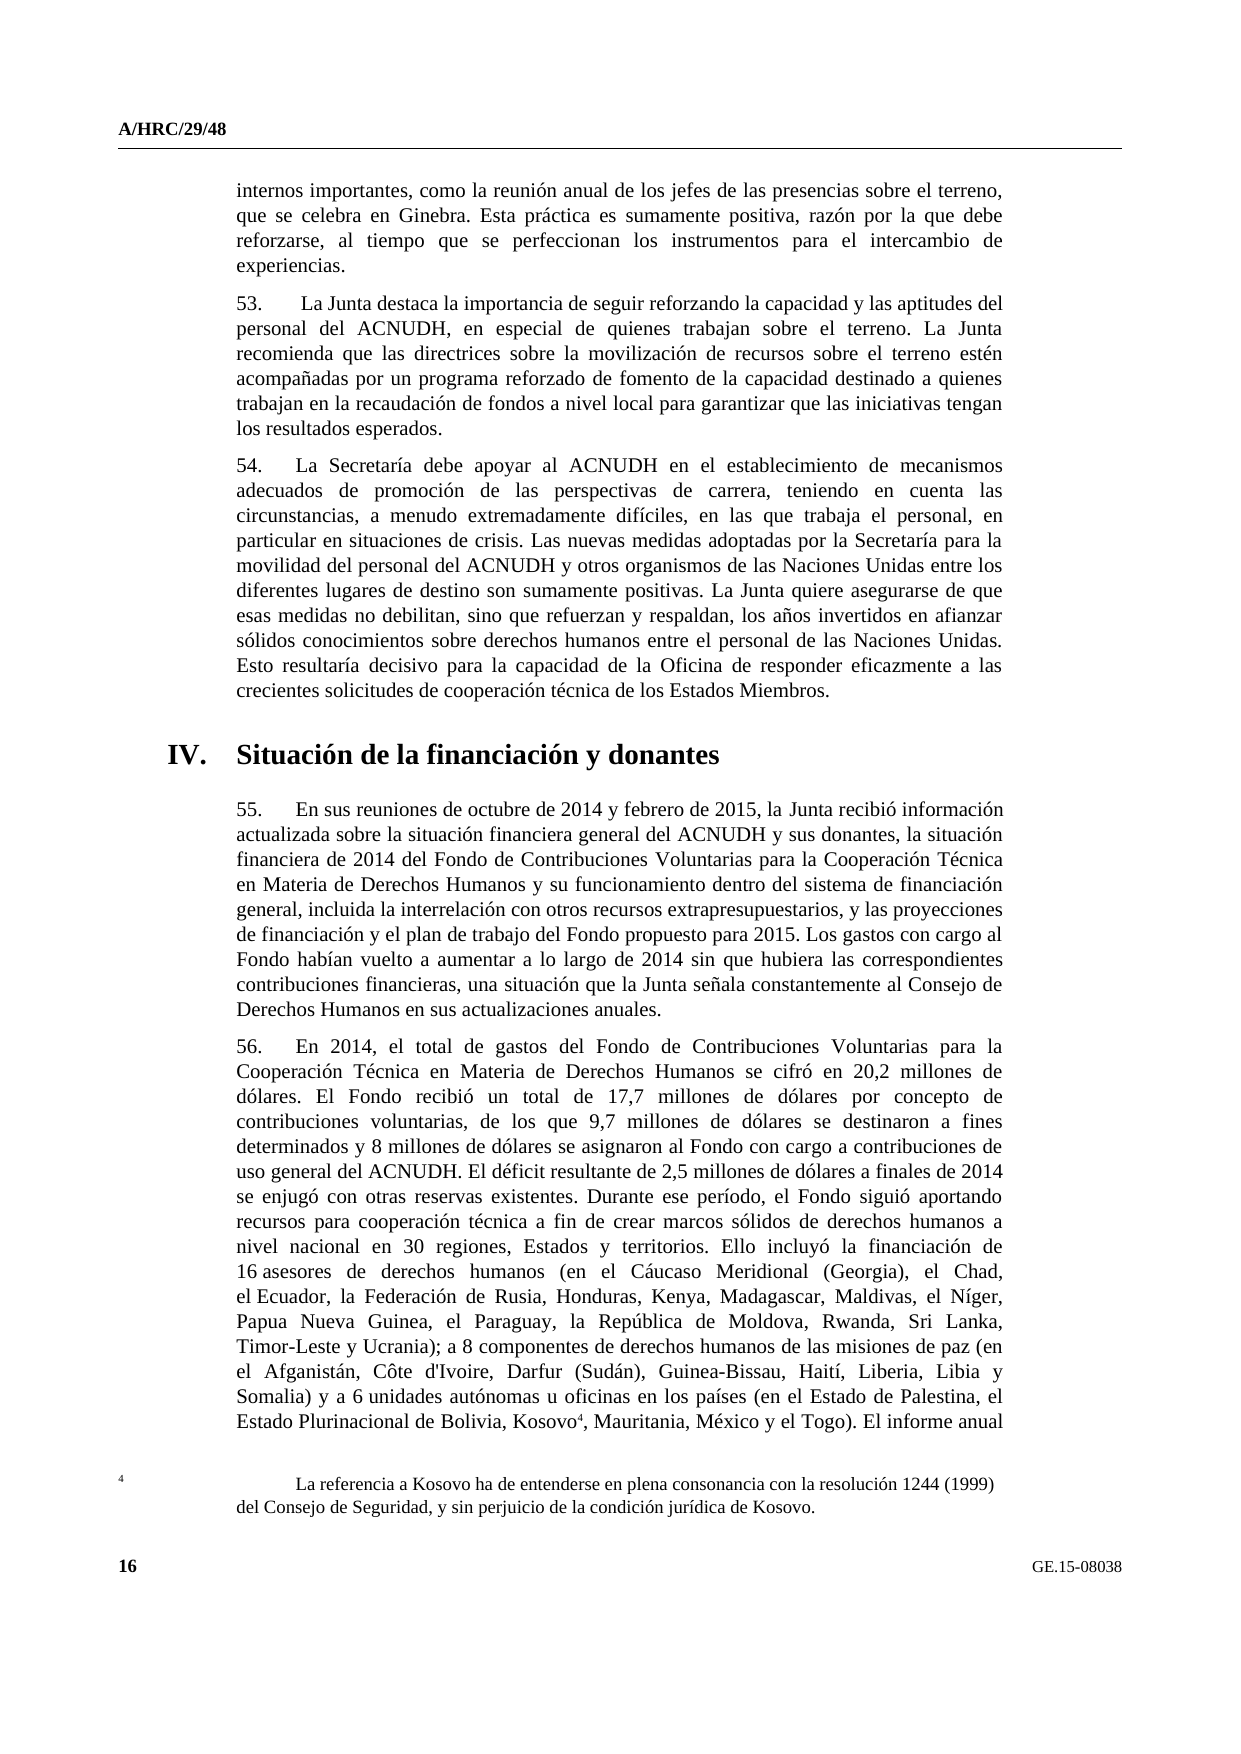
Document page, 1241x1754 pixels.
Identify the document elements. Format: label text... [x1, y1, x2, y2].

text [236, 177, 1004, 277]
text 53. La Junta destaca la importancia de seguir reforzando la capacidad y las aptitudes del personal del ACNUDH, en especial de quienes trabajan sobre el terreno. La Junta recomienda que las directrices sobre la movilización de recursos sobre el terreno estén acompañadas por un programa reforzado de fomento de la capacidad destinado a quienes trabajan en la recaudación de fondos a nivel local para garantizar que las iniciativas tengan los resultados esperados. [236, 290, 1004, 440]
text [236, 1033, 1004, 1433]
text IV. Situación de la financiación y donantes [118, 740, 1004, 771]
text 55. En sus reuniones de octubre de 2014 y febrero de 2015, la Junta recibió información actualizada sobre la situación financiera general del ACNUDH y sus donantes, la situación financiera de 2014 del Fondo de Contribuciones Voluntarias para la Cooperación Técnica en Materia de Derechos Humanos y su funcionamiento dentro del sistema de financiación general, incluida la interrelación con otros recursos extrapresupuestarios, y las proyecciones de financiación y el plan de trabajo del Fondo propuesto para 2015. Los gastos con cargo al Fondo habían vuelto a aumentar a lo largo de 2014 sin que hubiera las correspondientes contribuciones financieras, una situación que la Junta señala constantemente al Consejo de Derechos Humanos en sus actualizaciones anuales. [236, 796, 1004, 1021]
text 54. La Secretaría debe apoyar al ACNUDH en el establecimiento de mecanismos adecuados de promoción de las perspectivas de carrera, teniendo en cuenta las circunstancias, a menudo extremadamente difíciles, en las que trabaja el personal, en particular en situaciones de crisis. Las nuevas medidas adoptadas por la Secretaría para la movilidad del personal del ACNUDH y otros organismos de las Naciones Unidas entre los diferentes lugares de destino son sumamente positivas. La Junta quiere asegurarse de que esas medidas no debilitan, sino que refuerzan y respaldan, los años invertidos en afianzar sólidos conocimientos sobre derechos humanos entre el personal de las Naciones Unidas. Esto resultaría decisivo para la capacidad de la Oficina de responder eficazmente a las crecientes solicitudes de cooperación técnica de los Estados Miembros. [236, 452, 1004, 702]
